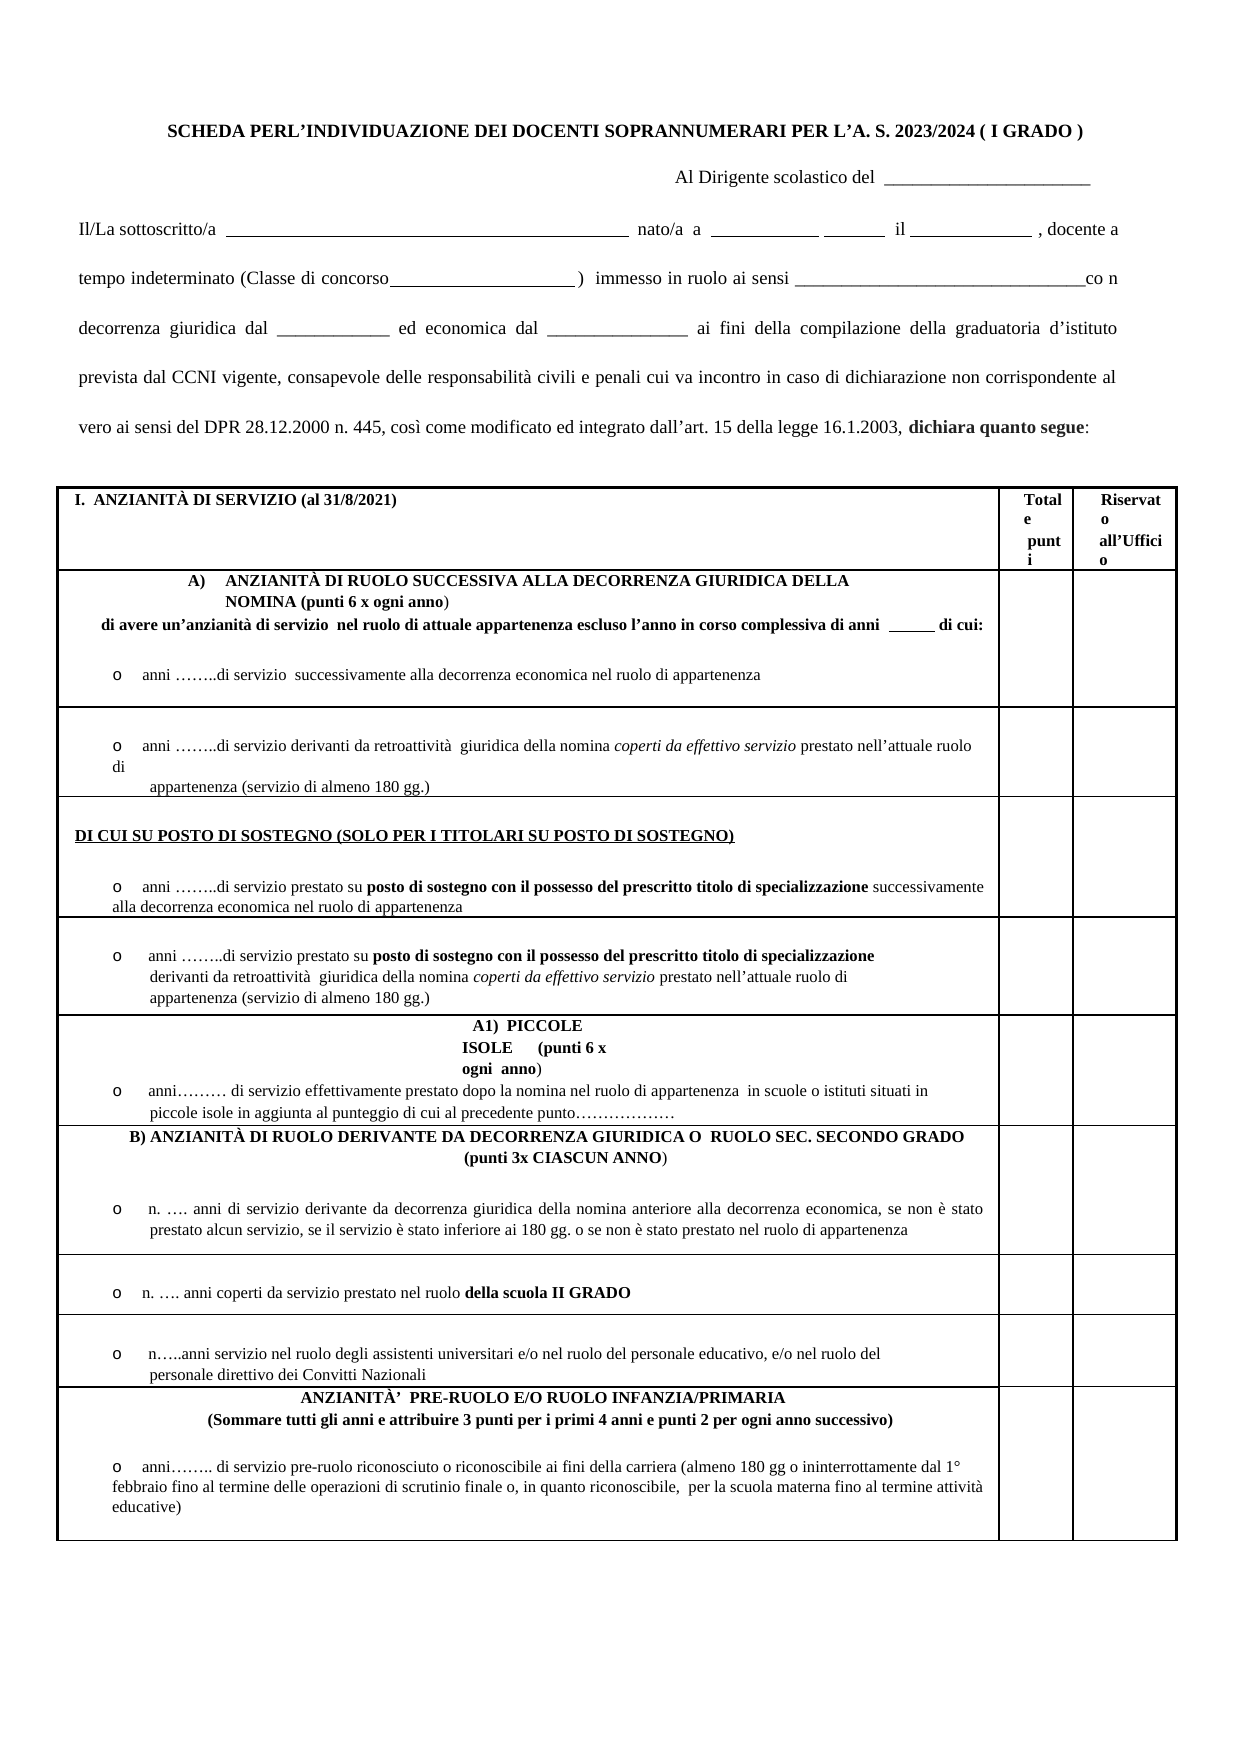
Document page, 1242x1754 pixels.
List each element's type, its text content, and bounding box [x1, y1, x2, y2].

table_cell [1074, 918, 1175, 1014]
table_cell [1000, 1016, 1072, 1124]
table_cell [1000, 708, 1072, 796]
table_cell B) ANZIANITÀ DI RUOLO DERIVANTE DA DECORRENZA GIURIDICA O RUOLO SEC. SECONDO GRADO (punti 3x CIASCUN ANNO) o n. …. anni di servizio derivante da decorrenza giuridica della nomina anteriore alla decorrenza economica, se non è stato prestato alcun servizio, se il servizio è stato inferiore ai 180 gg. o se non è stato prestato nel ruolo di appartenenza [59, 1126, 998, 1254]
table_cell [1000, 1126, 1072, 1254]
table_cell A1) PICCOLE ISOLE (punti 6 x ogni anno) o anni……… di servizio effettivamente prestato dopo la nomina nel ruolo di appartenenza in scuole o istituti situati in piccole isole in aggiunta al punteggio di cui al precedente punto……………… [59, 1016, 998, 1124]
table_cell [1074, 1016, 1175, 1124]
table_cell [1000, 918, 1072, 1014]
text SCHEDA PERL’INDIVIDUAZIONE DEI DOCENTI SOPRANNUMERARI PER L’A. S. 2023/2024 ( I GRADO ) [167, 120, 1194, 141]
text Il/La sottoscritto/a nato/a a il , docente a tempo indeterminato (Classe di concorso ) immesso in ruolo ai sensi _______________________________co n decorrenza giuridica dal ____________ ed economica dal _______________ ai fini della compilazione della graduatoria d’istituto prevista dal CCNI vigente, consapevole delle responsabilità civili e penali cui va incontro in caso di dichiarazione non corrispondente al vero ai sensi del DPR 28.12.2000 n. 445, così come modificato ed integrato dall’art. 15 della legge 16.1.2003, dichiara quanto segue: [78, 217, 1119, 437]
table_cell o anni ……..di servizio prestato su posto di sostegno con il possesso del prescritto titolo di specializzazione derivanti da retroattività giuridica della nomina coperti da effettivo servizio prestato nell’attuale ruolo di appartenenza (servizio di almeno 180 gg.) [59, 918, 998, 1014]
table_cell o n. …. anni coperti da servizio prestato nel ruolo della scuola II GRADO [59, 1255, 998, 1314]
table_cell [1000, 1387, 1072, 1540]
table_cell [1000, 797, 1072, 916]
table_cell [1000, 571, 1072, 706]
table_header Riservato all’Ufficio [1074, 489, 1175, 569]
table_cell [1074, 1387, 1175, 1540]
table_cell ANZIANITÀ’ PRE-RUOLO E/O RUOLO INFANZIA/PRIMARIA (Sommare tutti gli anni e attribuire 3 punti per i primi 4 anni e punti 2 per ogni anno successivo) o anni…….. di servizio pre-ruolo riconosciuto o riconoscibile ai fini della carriera (almeno 180 gg o ininterrottamente dal 1° febbraio fino al termine delle operazioni di scrutinio finale o, in quanto riconoscibile, per la scuola materna fino al termine attività educative) [59, 1388, 998, 1540]
table_cell [1074, 1126, 1175, 1254]
table_cell DI CUI SU POSTO DI SOSTEGNO (SOLO PER I TITOLARI SU POSTO DI SOSTEGNO) o anni ……..di servizio prestato su posto di sostegno con il possesso del prescritto titolo di specializzazione successivamente alla decorrenza economica nel ruolo di appartenenza [59, 797, 998, 916]
table_header Totale punti [1000, 489, 1072, 569]
table_cell [1074, 708, 1175, 796]
table_cell [1074, 1255, 1175, 1314]
table_cell [1000, 1315, 1072, 1386]
table_header I. ANZIANITÀ DI SERVIZIO (al 31/8/2021) [59, 489, 998, 569]
table_cell o anni ……..di servizio derivanti da retroattività giuridica della nomina coperti da effettivo servizio prestato nell’attuale ruolo di appartenenza (servizio di almeno 180 gg.) [59, 708, 998, 796]
table_cell [1074, 1315, 1175, 1386]
table_cell [1074, 571, 1175, 706]
table_cell [1074, 797, 1175, 916]
table_cell ANZIANITÀ DI RUOLO SUCCESSIVA ALLA DECORRENZA GIURIDICA DELLA NOMINA (punti 6 x ogni anno) di avere un’anzianità di servizio nel ruolo di attuale appartenenza escluso l’anno in corso complessiva di anni di cui: o anni ……..di servizio successivamente alla decorrenza economica nel ruolo di appartenenza [59, 571, 998, 706]
table_cell [1000, 1255, 1072, 1314]
text Al Dirigente scolastico del ______________________ [502, 166, 1194, 187]
table_cell o n…..anni servizio nel ruolo degli assistenti universitari e/o nel ruolo del personale educativo, e/o nel ruolo del personale direttivo dei Convitti Nazionali [59, 1315, 998, 1386]
